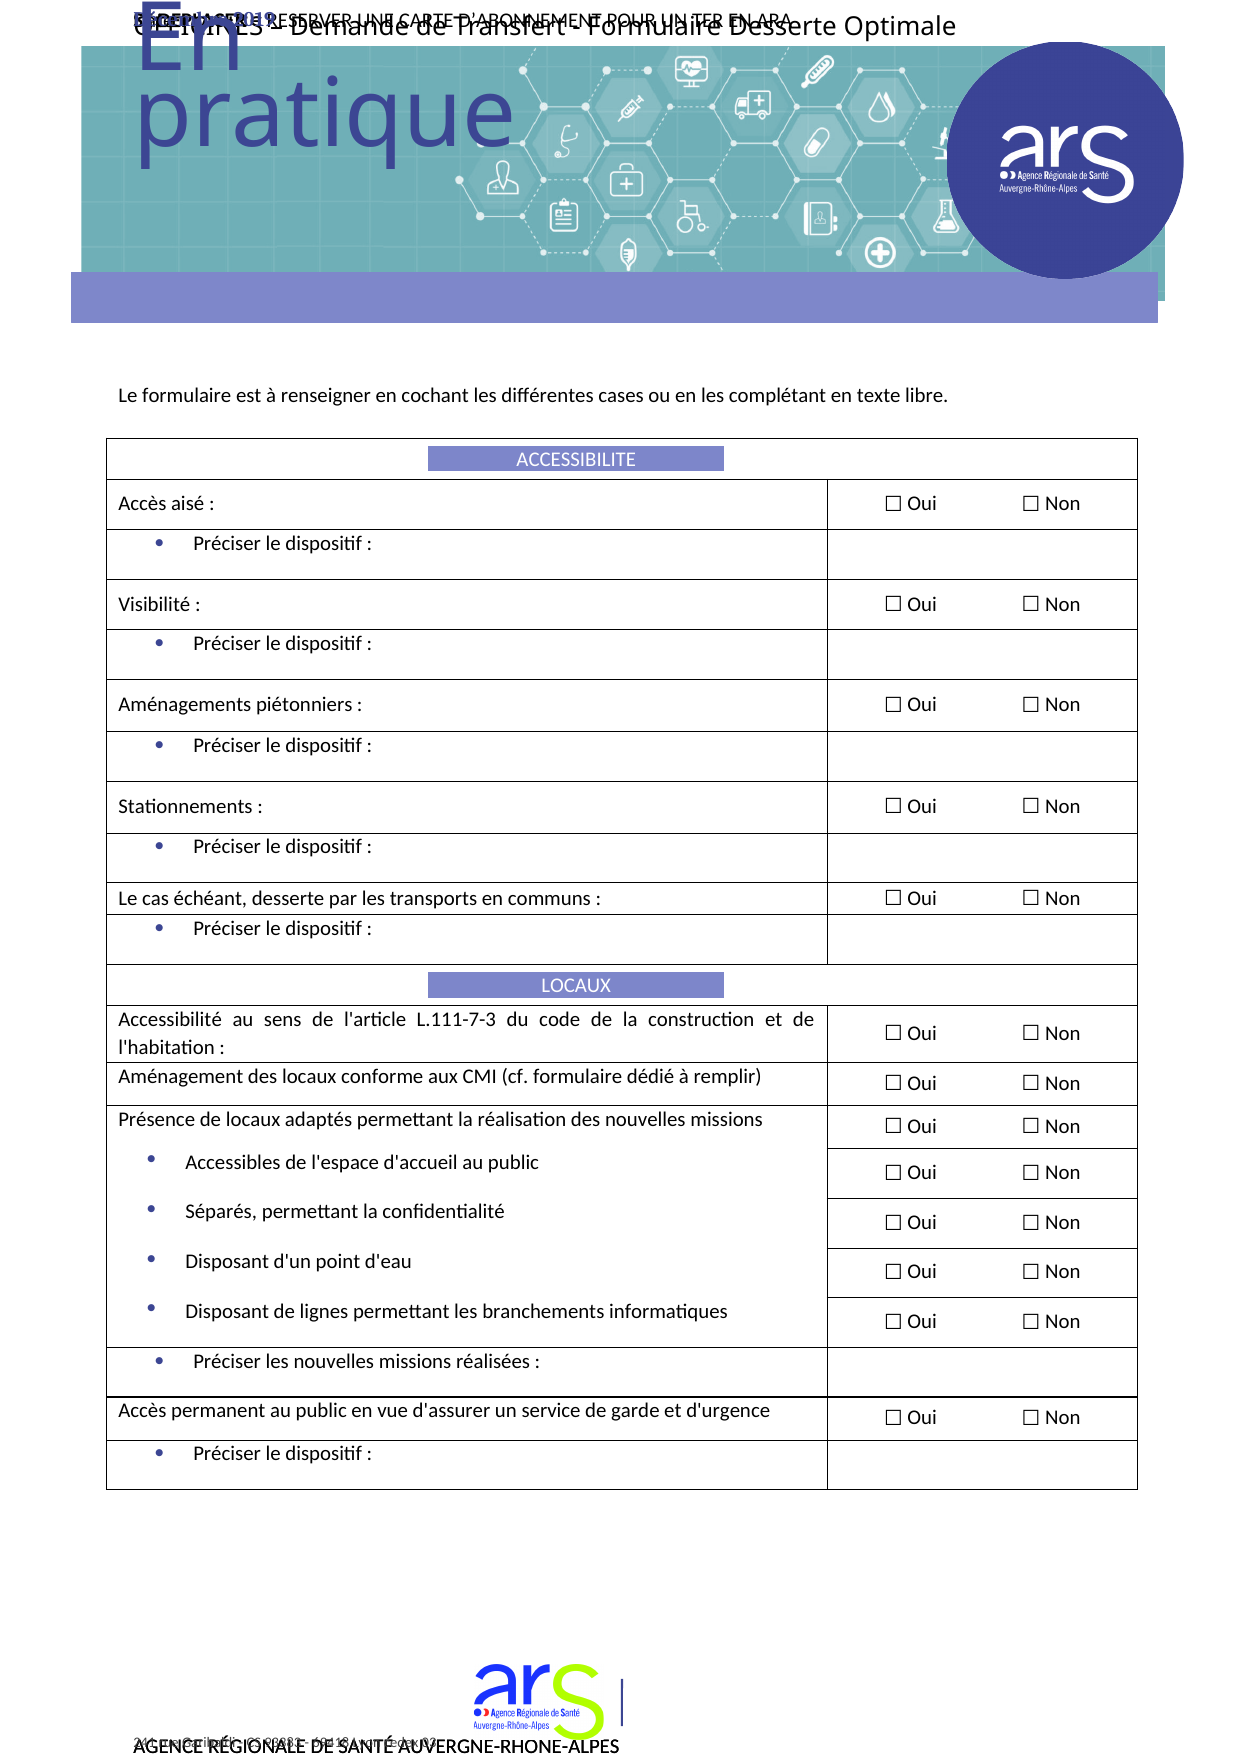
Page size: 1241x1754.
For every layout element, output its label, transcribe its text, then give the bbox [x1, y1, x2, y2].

table_cell Accessibilité au sens de l'article L.111-7-3 du code de la construction et de l'habitation : [107, 1006, 827, 1062]
picture [947, 42, 1184, 279]
table_cell Préciser les nouvelles missions réalisées : [107, 1348, 827, 1396]
table_cell Oui Non [828, 1398, 1137, 1439]
table_cell Oui Non [828, 1063, 1137, 1105]
table_cell Visibilité : [107, 580, 827, 629]
table_header ACCESSIBILITE [107, 439, 1137, 479]
table_cell Préciser le dispositif : [107, 732, 827, 781]
table_cell Oui Non [828, 680, 1137, 731]
table_cell Stationnements : [107, 782, 827, 833]
table_cell Le cas échéant, desserte par les transports en communs : [107, 883, 827, 914]
table_cell Oui Non [828, 580, 1137, 629]
table_cell Préciser le dispositif : [107, 630, 827, 679]
table_cell Préciser le dispositif : [107, 530, 827, 579]
table_cell Séparés, permettant la confidentialité [107, 1198, 827, 1247]
table_cell LOCAUX [107, 965, 1137, 1005]
table_cell Oui Non [828, 1249, 1137, 1297]
table_cell [828, 1441, 1137, 1489]
table_cell Oui Non [828, 782, 1137, 833]
table_cell Disposant d'un point d'eau [107, 1248, 827, 1297]
table_cell [828, 915, 1137, 964]
table_cell [828, 834, 1137, 882]
table_cell Oui Non [828, 1006, 1137, 1062]
table_cell Accès aisé : [107, 480, 827, 529]
table_cell Préciser le dispositif : [107, 834, 827, 882]
list Le formulaire est à renseigner en cochant les différentes cases ou en les complétant en texte libre. [118, 382, 1152, 407]
table_cell Préciser le dispositif : [107, 915, 827, 964]
table_cell [828, 630, 1137, 679]
table_cell Disposant de lignes permettant les branchements informatiques [107, 1297, 827, 1347]
picture [473, 1664, 604, 1740]
table_cell Oui Non [828, 1149, 1137, 1198]
table_cell Oui Non [828, 1106, 1137, 1148]
table_cell Oui Non [828, 883, 1137, 914]
table_cell Préciser le dispositif : [107, 1441, 827, 1489]
table_cell Accès permanent au public en vue d'assurer un service de garde et d'urgence [107, 1398, 827, 1439]
table_cell [828, 530, 1137, 579]
table_cell Accessibles de l'espace d'accueil au public [107, 1148, 827, 1198]
table_cell Oui Non [828, 480, 1137, 529]
table_cell [828, 1348, 1137, 1396]
table_cell Aménagement des locaux conforme aux CMI (cf. formulaire dédié à remplir) [107, 1063, 827, 1105]
table_cell Présence de locaux adaptés permettant la réalisation des nouvelles missions [107, 1106, 827, 1148]
table_cell Oui Non [828, 1199, 1137, 1247]
table_cell [828, 732, 1137, 781]
table_cell Aménagements piétonniers : [107, 680, 827, 731]
table_cell Oui Non [828, 1298, 1137, 1347]
